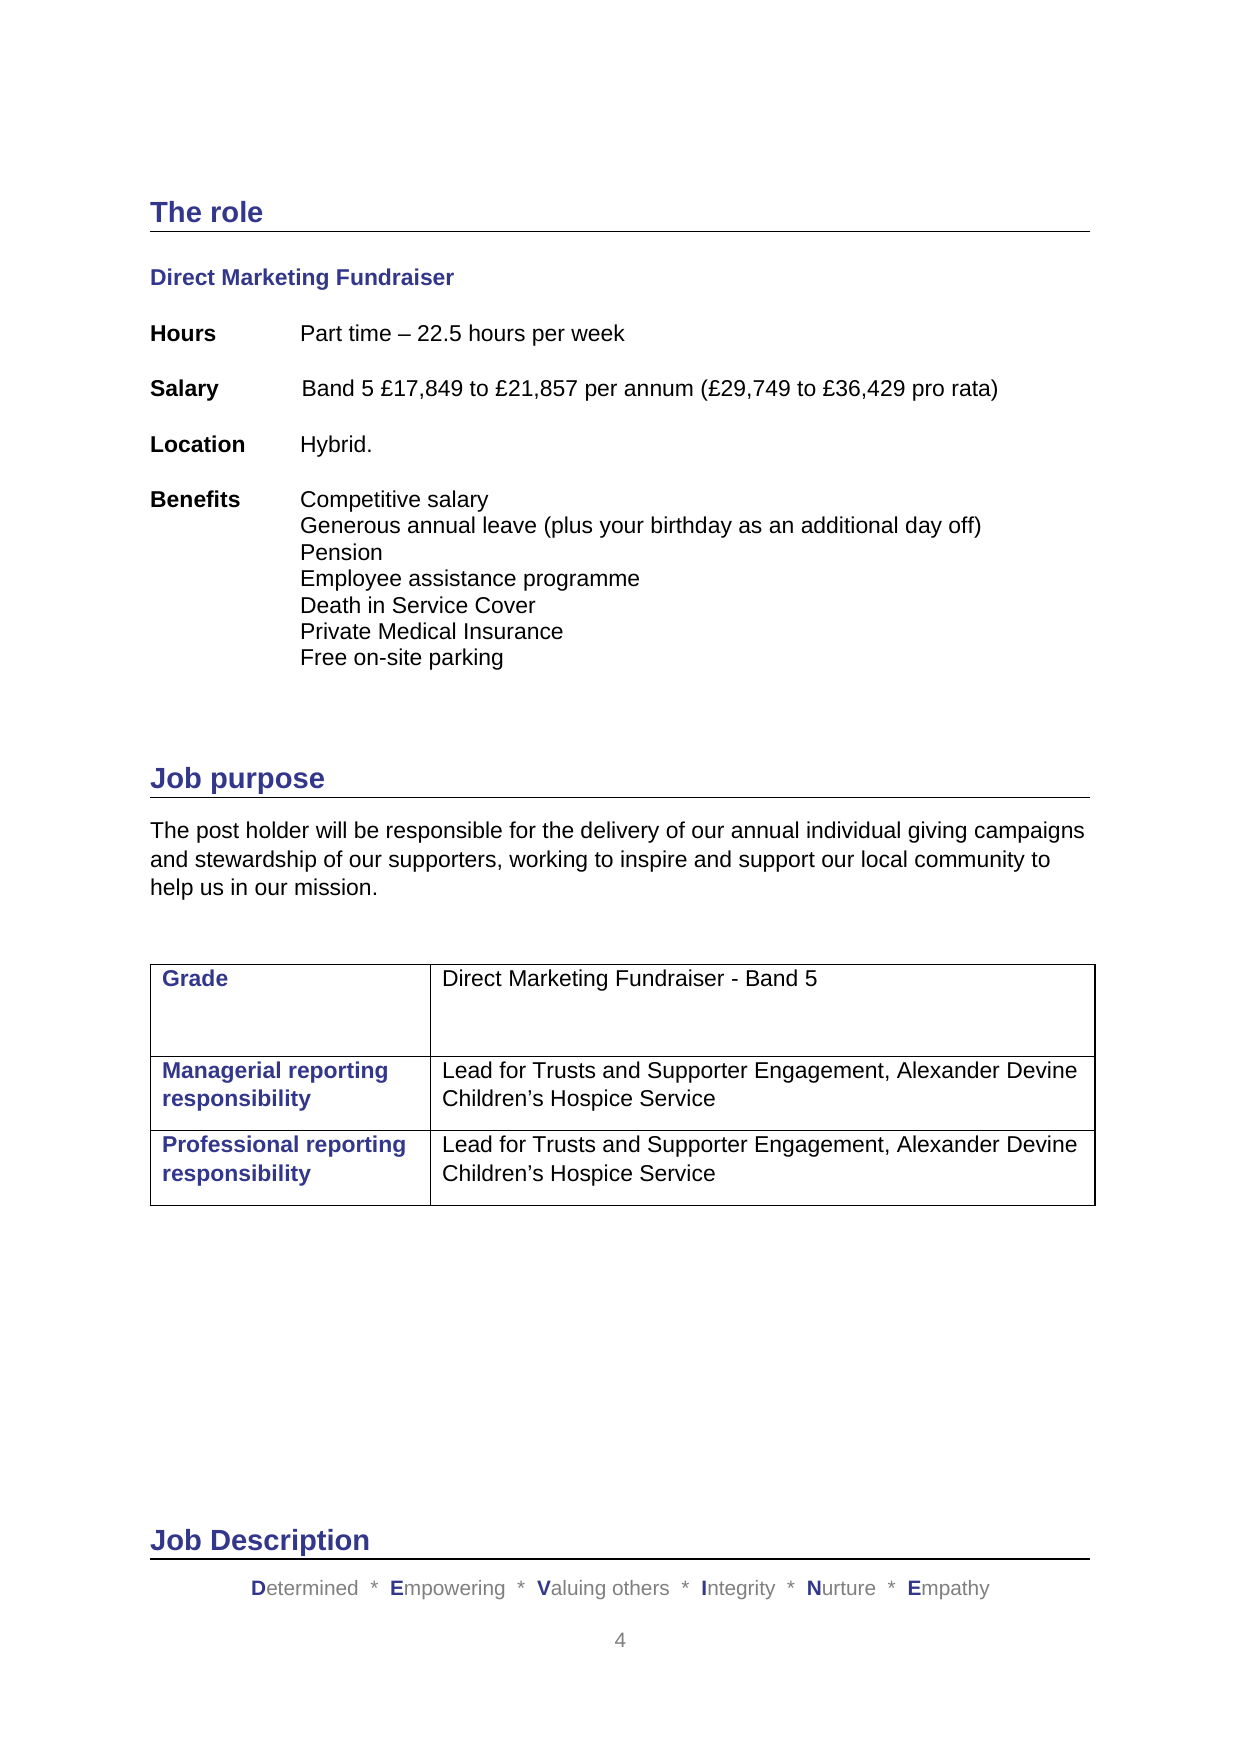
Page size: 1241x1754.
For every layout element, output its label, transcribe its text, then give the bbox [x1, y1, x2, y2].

text Job Description [150, 1523, 1090, 1558]
text Employee assistance programme [150, 565, 1090, 592]
text Location Hybrid. [150, 431, 1090, 457]
table_cell Lead for Trusts and Supporter Engagement, Alexander Devine Children’s Hospice Service [431, 1057, 1094, 1130]
text Benefits Competitive salary [150, 486, 1090, 512]
text The role [150, 195, 1090, 231]
table_cell Managerial reporting responsibility [151, 1057, 430, 1130]
text Generous annual leave (plus your birthday as an additional day off) [150, 512, 1090, 539]
text Hours Part time – 22.5 hours per week [150, 319, 1090, 346]
text Direct Marketing Fundraiser [150, 264, 1090, 290]
text The post holder will be responsible for the delivery of our annual individual giving campaigns and stewardship of our supporters, working to inspire and support our local community to help us in our mission. [150, 817, 1090, 901]
table_cell Lead for Trusts and Supporter Engagement, Alexander Devine Children’s Hospice Service [431, 1131, 1094, 1205]
text Pension [150, 539, 1090, 565]
table_header Direct Marketing Fundraiser - Band 5 [431, 965, 1094, 1056]
text Free on-site parking [150, 644, 1090, 671]
table_cell Professional reporting responsibility [151, 1131, 430, 1205]
text Death in Service Cover [225, 592, 1090, 618]
table_header Grade [151, 965, 430, 1056]
text Job purpose [150, 761, 1090, 797]
text Salary Band 5 £17,849 to £21,857 per annum (£29,749 to £36,429 pro rata) [150, 375, 1090, 401]
text Private Medical Insurance [225, 618, 1090, 644]
